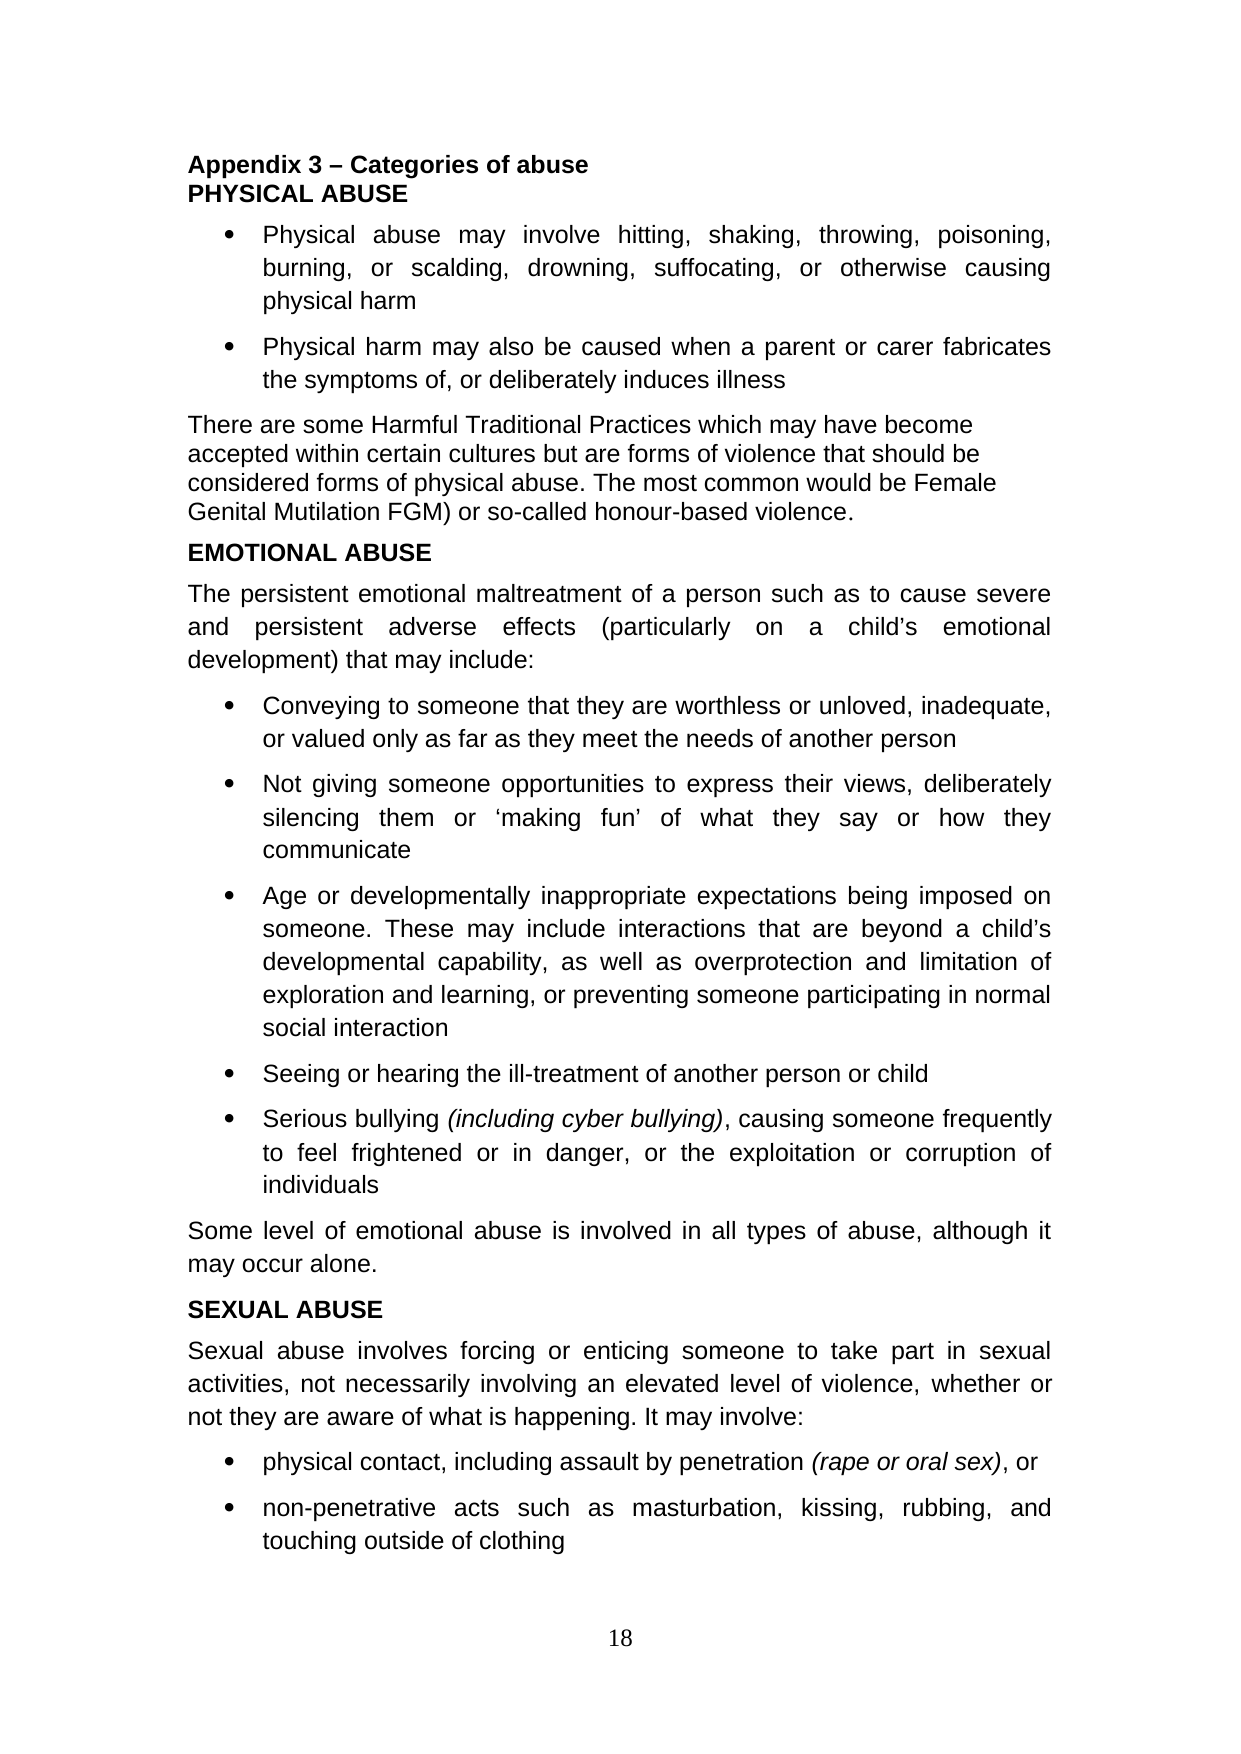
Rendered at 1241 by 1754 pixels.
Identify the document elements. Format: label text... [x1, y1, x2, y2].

list Age or developmentally inappropriate expectations being imposed on someone. These may include interactions that are beyond a child’s developmental capability, as well as overprotection and limitation of exploration and learning, or preventing someone participating in normal social interaction [225, 881, 1053, 1042]
subtitle PHYSICAL ABUSE [187, 179, 1053, 207]
text There are some Harmful Traditional Practices which may have become accepted within certain cultures but are forms of violence that should be considered forms of physical abuse. The most common would be Female Genital Mutilation FGM) or so-called honour-based violence. [187, 410, 1053, 525]
list Seeing or hearing the ill-treatment of another person or child [225, 1059, 1053, 1088]
subtitle EMOTIONAL ABUSE [187, 538, 1053, 567]
subtitle Appendix 3 – Categories of abuse [187, 150, 1053, 179]
list physical contact, including assault by penetration (rape or oral sex), or [225, 1447, 1053, 1476]
subtitle SEXUAL ABUSE [187, 1294, 1053, 1323]
list Not giving someone opportunities to express their views, deliberately silencing them or ‘making fun’ of what they say or how they communicate [225, 769, 1053, 864]
list Physical harm may also be caused when a parent or carer fabricates the symptoms of, or deliberately induces illness [225, 332, 1053, 393]
list non-penetrative acts such as masturbation, kissing, rubbing, and touching outside of clothing [225, 1493, 1053, 1555]
text The persistent emotional maltreatment of a person such as to cause severe and persistent adverse effects (particularly on a child’s emotional development) that may include: [187, 579, 1053, 674]
text Some level of emotional abuse is involved in all types of abuse, although it may occur alone. [187, 1216, 1053, 1278]
list Physical abuse may involve hitting, shaking, throwing, poisoning, burning, or scalding, drowning, suffocating, or otherwise causing physical harm [225, 220, 1053, 315]
text Sexual abuse involves forcing or enticing someone to take part in sexual activities, not necessarily involving an elevated level of violence, whether or not they are aware of what is happening. It may involve: [187, 1336, 1053, 1431]
list Serious bullying (including cyber bullying), causing someone frequently to feel frightened or in danger, or the exploitation or corruption of individuals [225, 1104, 1053, 1199]
list Conveying to someone that they are worthless or unloved, inadequate, or valued only as far as they meet the needs of another person [225, 691, 1053, 753]
